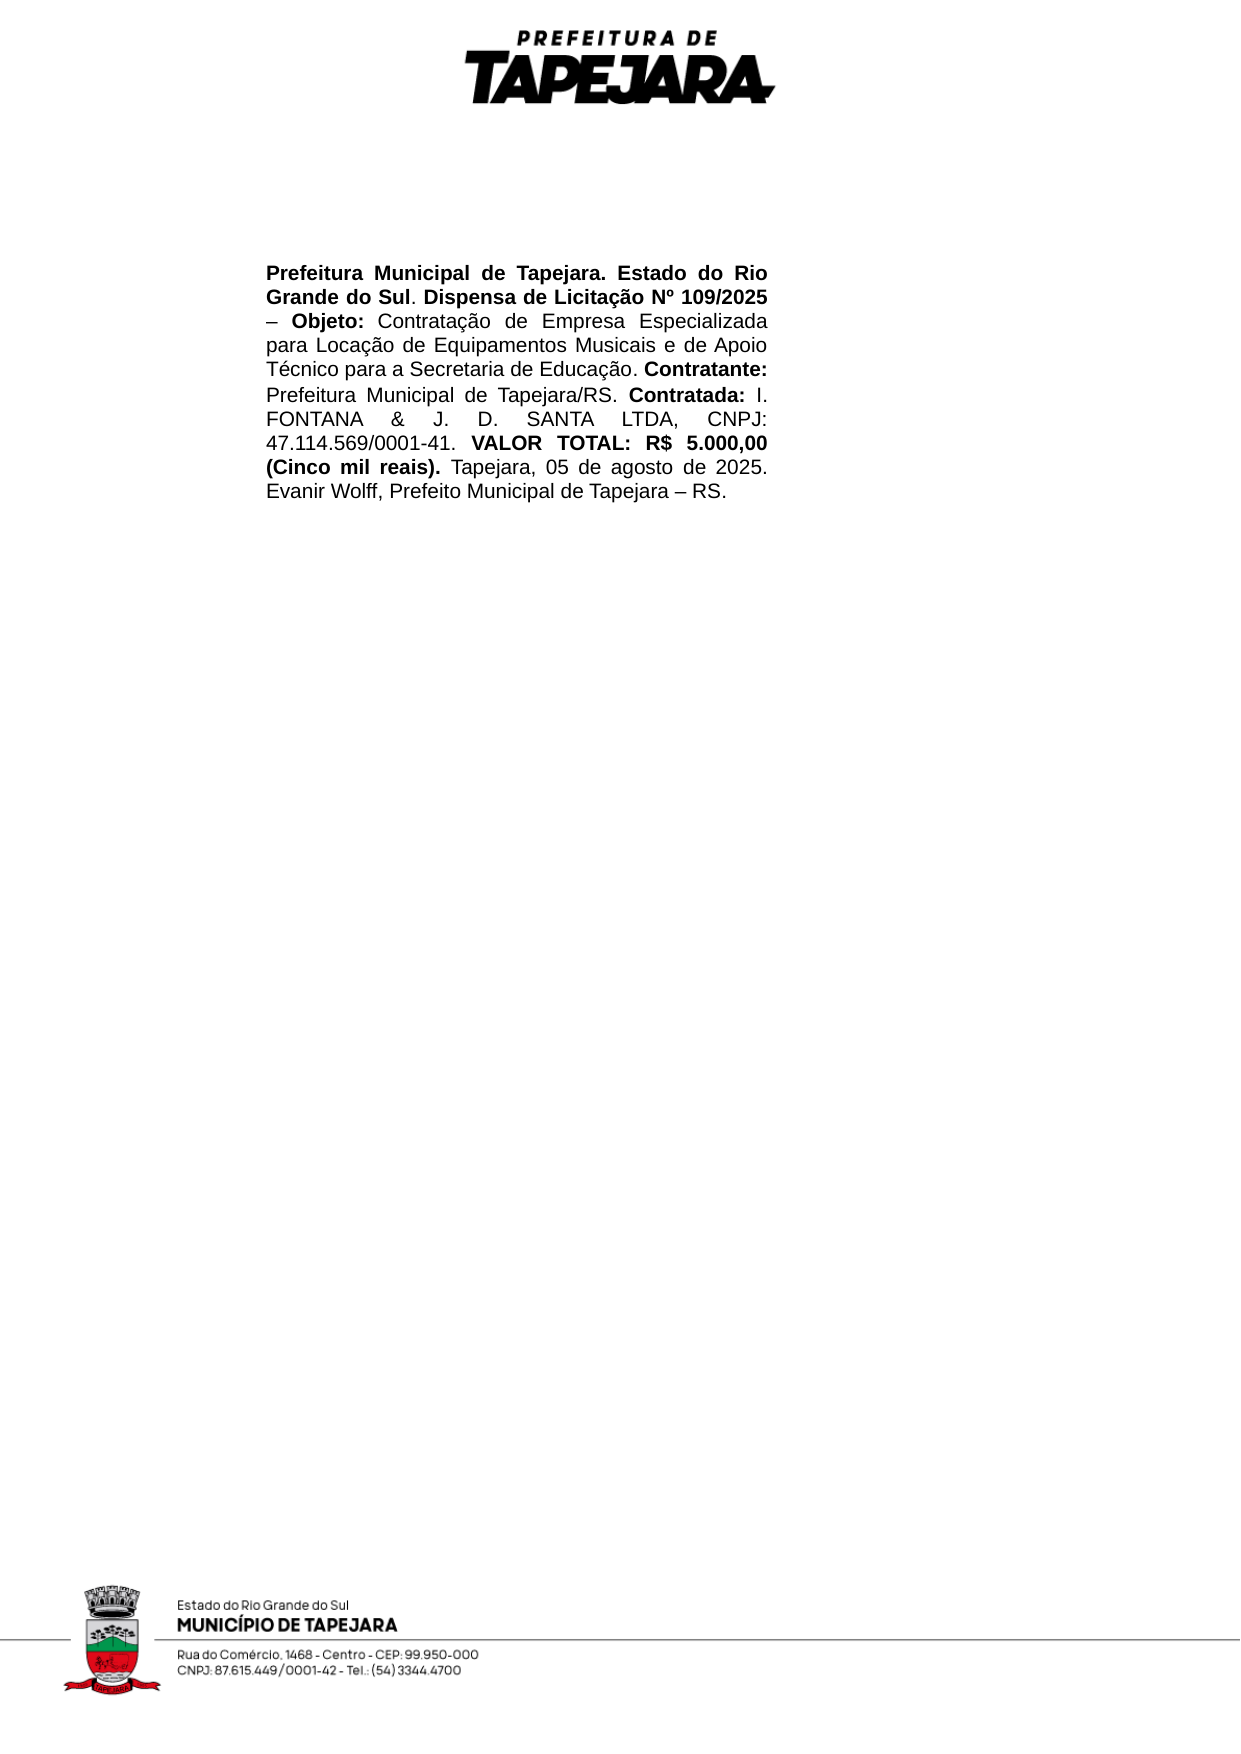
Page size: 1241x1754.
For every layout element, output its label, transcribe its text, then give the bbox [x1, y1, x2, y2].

subtitle Prefeitura Municipal de Tapejara. Estado do Rio Grande do Sul. Dispensa de Licitação Nº 109/2025 – Objeto: Contratação de Empresa Especializada para Locação de Equipamentos Musicais e de Apoio Técnico para a Secretaria de Educação. Contratante: Prefeitura Municipal de Tapejara/RS. Contratada: I. FONTANA & J. D. SANTA LTDA, CNPJ: 47.114.569/0001-41. VALOR TOTAL: R$ 5.000,00 (Cinco mil reais). Tapejara, 05 de agosto de 2025. Evanir Wolff, Prefeito Municipal de Tapejara – RS. [266, 261, 768, 503]
picture [0, 0, 1240, 1736]
